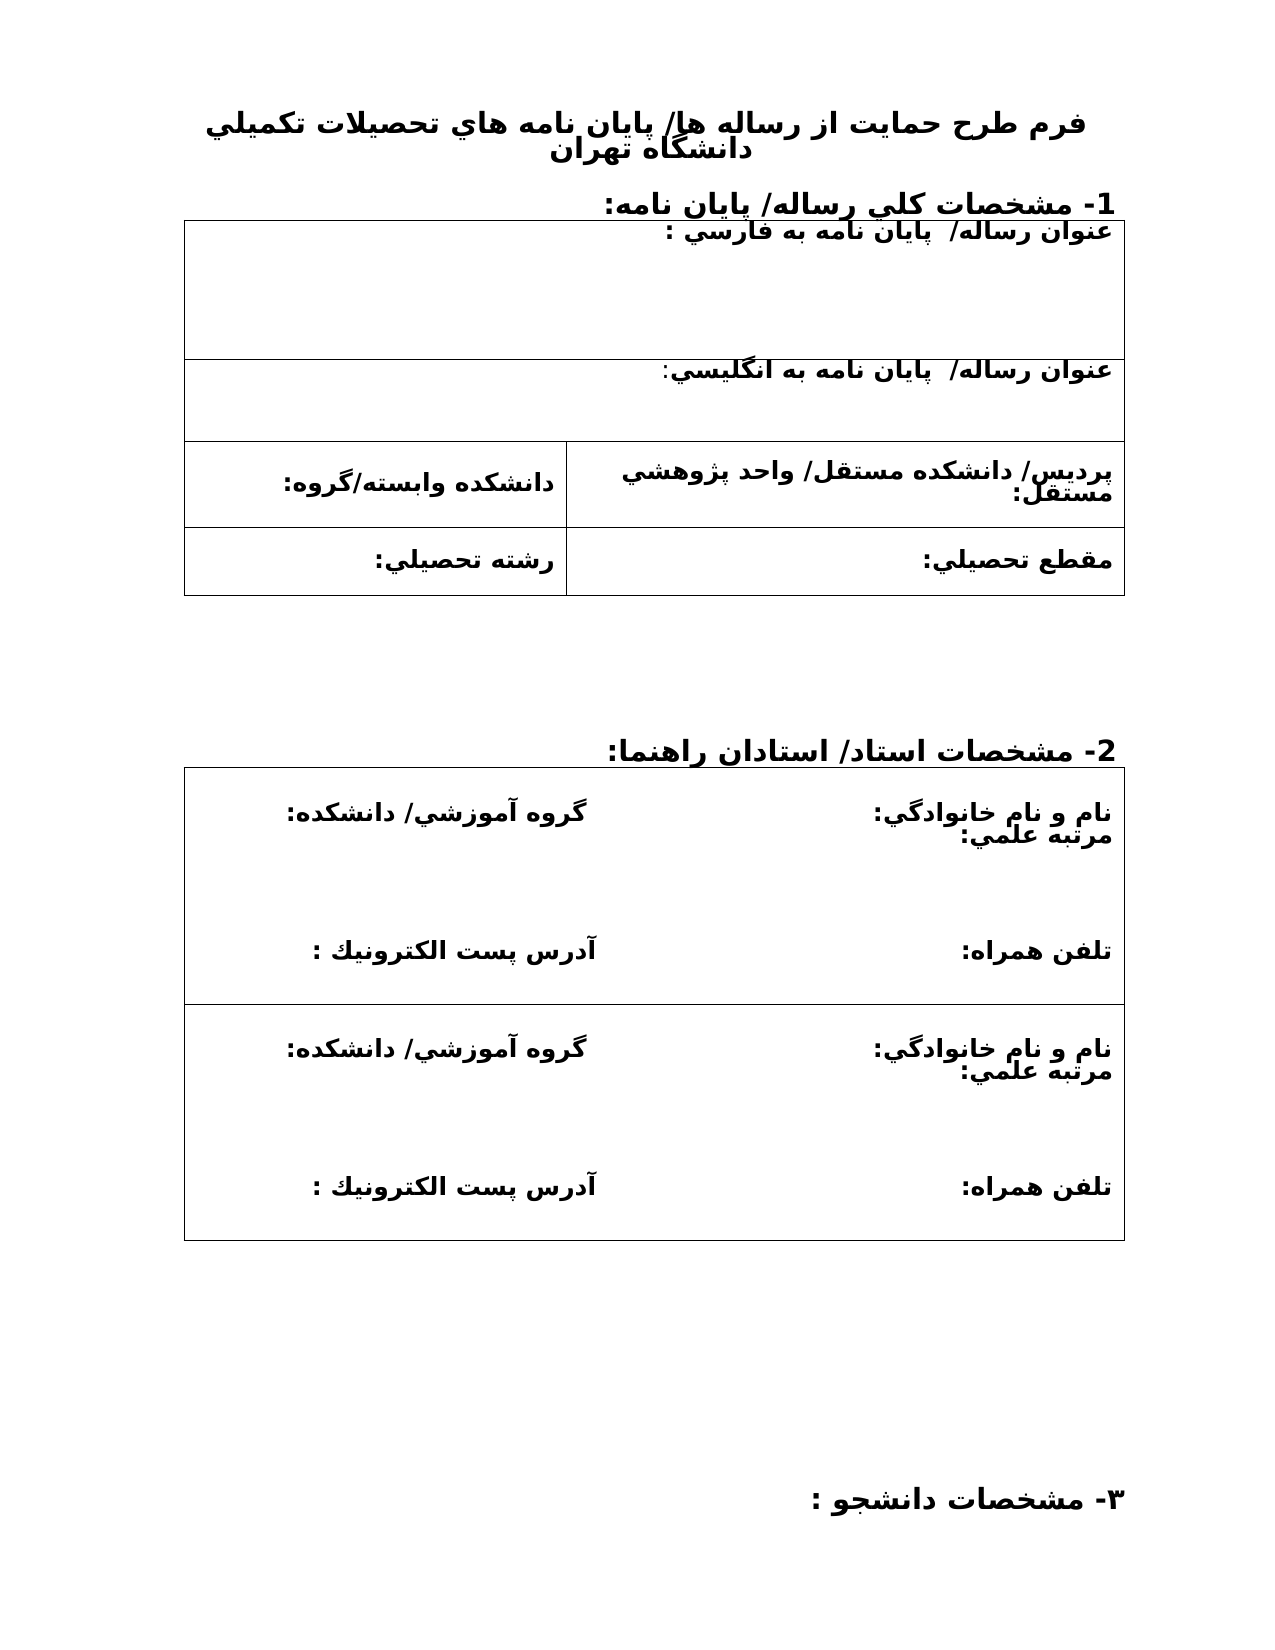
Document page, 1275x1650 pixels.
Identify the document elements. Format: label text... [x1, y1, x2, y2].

text 1- مشخصات كلي رساله/ پايان نامه: [177, 193, 1125, 220]
table_cell دانشكده وابسته/گروه: [185, 442, 566, 527]
table_cell مقطع تحصيلي: [567, 528, 1124, 595]
table_cell نام و نام خانوادگي: گروه آموزشي/ دانشکده: مرتبه علمي: تلفن همراه: آدرس پست الكترونيك : [185, 1005, 1124, 1240]
table_cell پرديس/ دانشكده مستقل/ واحد پژوهشي مستقل: [567, 442, 1124, 527]
table_header نام و نام خانوادگي: گروه آموزشي/ دانشکده: مرتبه علمي: تلفن همراه: آدرس پست الكترونيك : [185, 768, 1124, 1004]
table_cell رشته تحصيلي: [185, 528, 566, 595]
text 2- مشخصات استاد/ استادان راهنما: [177, 740, 1125, 767]
text ۳- مشخصات دانشجو : [177, 1488, 1125, 1515]
table_cell عنوان رساله/ پايان نامه به انگليسي: [185, 360, 1124, 441]
table_header عنوان رساله/ پايان نامه به فارسي : [185, 221, 1124, 359]
text فرم طرح حمايت از رساله ها/ پايان نامه هاي تحصيلات تكميلي دانشگاه تهران [177, 112, 1125, 166]
